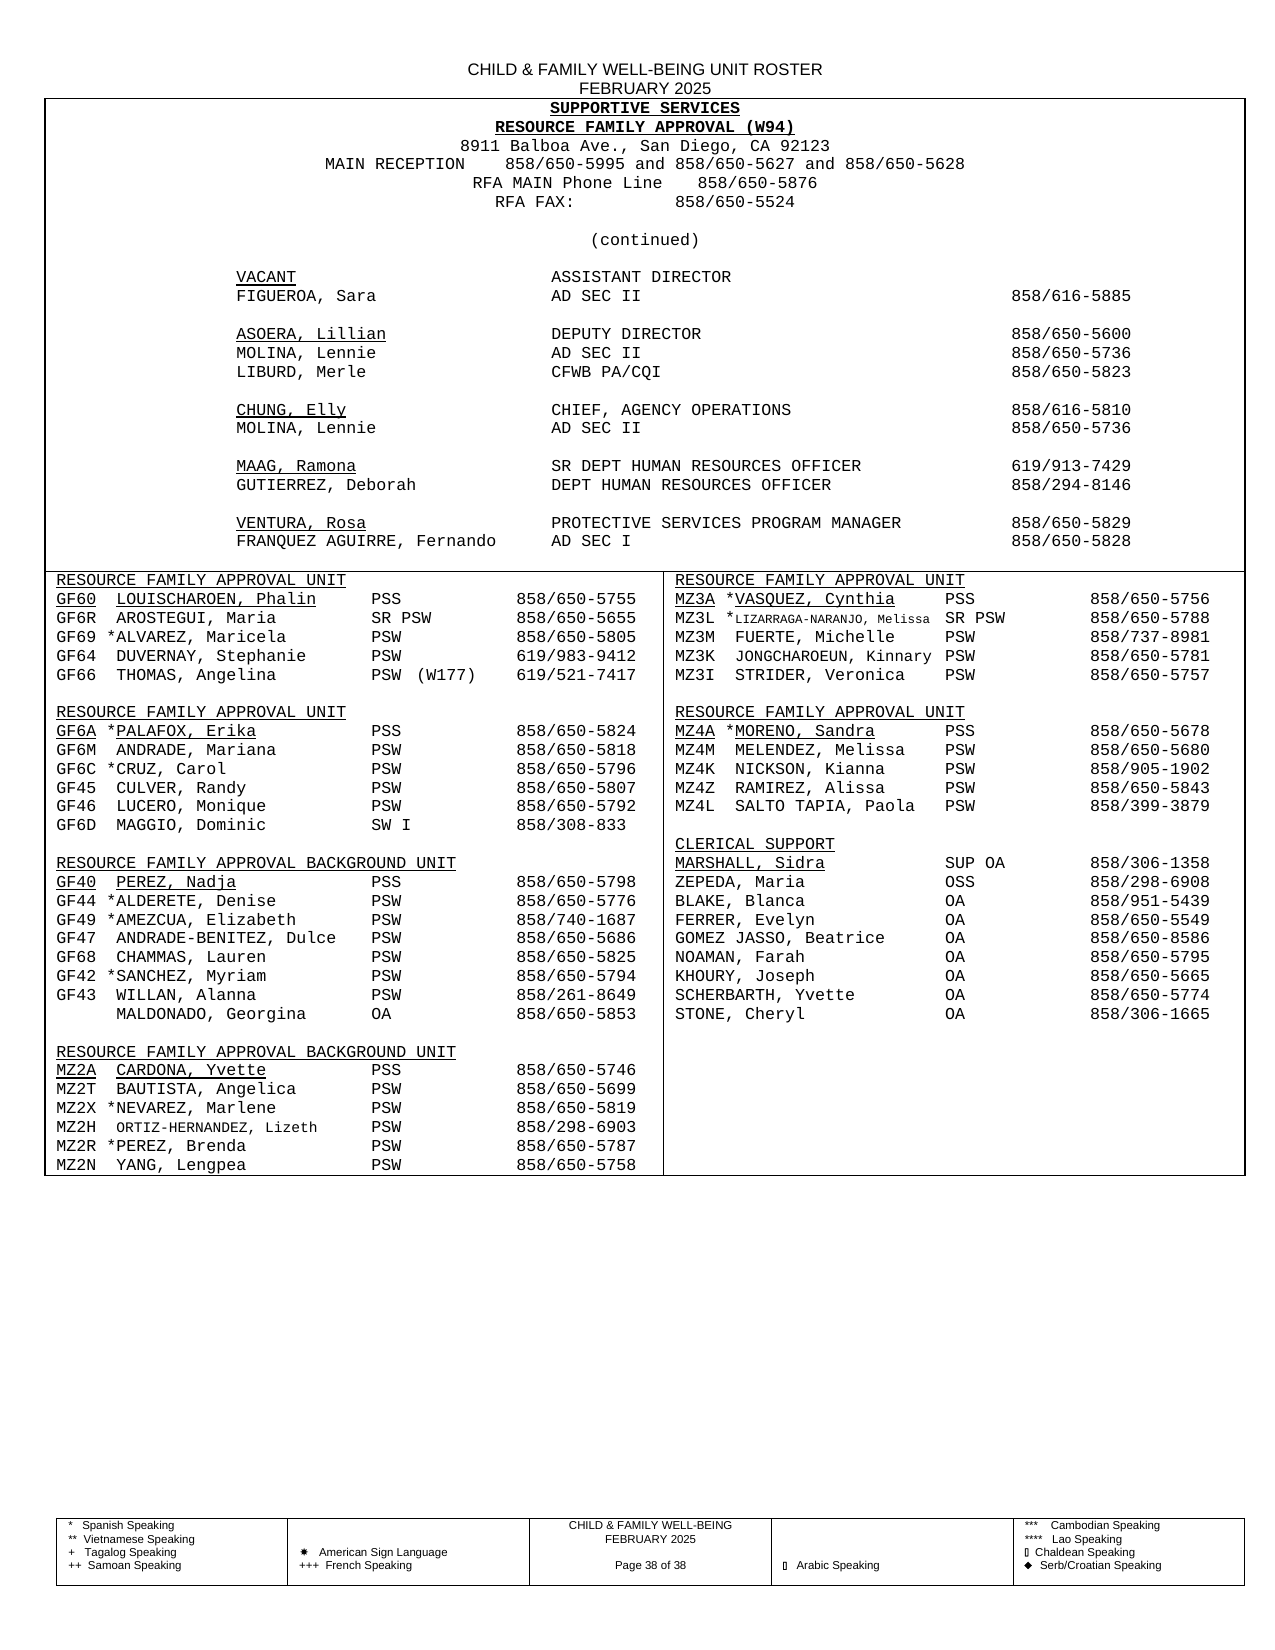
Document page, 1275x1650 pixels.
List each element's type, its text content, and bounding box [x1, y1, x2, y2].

table_header SUPPORTIVE SERVICES RESOURCE FAMILY APPROVAL (W94) 8911 Balboa Ave., San Diego, CA 92123 MAIN RECEPTION 858/650-5995 and 858/650-5627 and 858/650-5628 RFA MAIN Phone Line 858/650-5876 RFA FAX: 858/650-5524 (continued) VACANT ASSISTANT DIRECTOR FIGUEROA, Sara AD SEC II 858/616-5885 ASOERA, Lillian DEPUTY DIRECTOR 858/650-5600 MOLINA, Lennie AD SEC II 858/650-5736 LIBURD, Merle CFWB PA/CQI 858/650-5823 CHUNG, Elly CHIEF, AGENCY OPERATIONS 858/616-5810 MOLINA, Lennie AD SEC II 858/650-5736 MAAG, Ramona SR DEPT HUMAN RESOURCES OFFICER 619/913-7429 GUTIERREZ, Deborah DEPT HUMAN RESOURCES OFFICER 858/294-8146 VENTURA, Rosa PROTECTIVE SERVICES PROGRAM MANAGER 858/650-5829 FRANQUEZ AGUIRRE, Fernando AD SEC I 858/650-5828 [46, 99, 1244, 571]
table_cell RESOURCE FAMILY APPROVAL UNIT MZ3A *VASQUEZ, Cynthia PSS 858/650-5756 MZ3L *LIZARRAGA-NARANJO, Melissa SR PSW 858/650-5788 MZ3M FUERTE, Michelle PSW 858/737-8981 MZ3K JONGCHAROEUN, Kinnary PSW 858/650-5781 MZ3I STRIDER, Veronica PSW 858/650-5757 RESOURCE FAMILY APPROVAL UNIT MZ4A *MORENO, Sandra PSS 858/650-5678 MZ4M MELENDEZ, Melissa PSW 858/650-5680 MZ4K NICKSON, Kianna PSW 858/905-1902 MZ4Z RAMIREZ, Alissa PSW 858/650-5843 MZ4L SALTO TAPIA, Paola PSW 858/399-3879 CLERICAL SUPPORT MARSHALL, Sidra SUP OA 858/306-1358 ZEPEDA, Maria OSS 858/298-6908 BLAKE, Blanca OA 858/951-5439 FERRER, Evelyn OA 858/650-5549 GOMEZ JASSO, Beatrice OA 858/650-8586 NOAMAN, Farah OA 858/650-5795 KHOURY, Joseph OA 858/650-5665 SCHERBARTH, Yvette OA 858/650-5774 STONE, Cheryl OA 858/306-1665 [664, 572, 1244, 1175]
table_cell RESOURCE FAMILY APPROVAL UNIT GF60 LOUISCHAROEN, Phalin PSS 858/650-5755 GF6R AROSTEGUI, Maria SR PSW 858/650-5655 GF69 *ALVAREZ, Maricela PSW 858/650-5805 GF64 DUVERNAY, Stephanie PSW 619/983-9412 GF66 THOMAS, Angelina PSW (W177) 619/521-7417 RESOURCE FAMILY APPROVAL UNIT GF6A *PALAFOX, Erika PSS 858/650-5824 GF6M ANDRADE, Mariana PSW 858/650-5818 GF6C *CRUZ, Carol PSW 858/650-5796 GF45 CULVER, Randy PSW 858/650-5807 GF46 LUCERO, Monique PSW 858/650-5792 GF6D MAGGIO, Dominic SW I 858/308-833 RESOURCE FAMILY APPROVAL BACKGROUND UNIT GF40 PEREZ, Nadja PSS 858/650-5798 GF44 *ALDERETE, Denise PSW 858/650-5776 GF49 *AMEZCUA, Elizabeth PSW 858/740-1687 GF47 ANDRADE-BENITEZ, Dulce PSW 858/650-5686 GF68 CHAMMAS, Lauren PSW 858/650-5825 GF42 *SANCHEZ, Myriam PSW 858/650-5794 GF43 WILLAN, Alanna PSW 858/261-8649 MALDONADO, Georgina OA 858/650-5853 RESOURCE FAMILY APPROVAL BACKGROUND UNIT MZ2A CARDONA, Yvette PSS 858/650-5746 MZ2T BAUTISTA, Angelica PSW 858/650-5699 MZ2X *NEVAREZ, Marlene PSW 858/650-5819 MZ2H ORTIZ-HERNANDEZ, Lizeth PSW 858/298-6903 MZ2R *PEREZ, Brenda PSW 858/650-5787 MZ2N YANG, Lengpea PSW 858/650-5758 [46, 572, 663, 1175]
